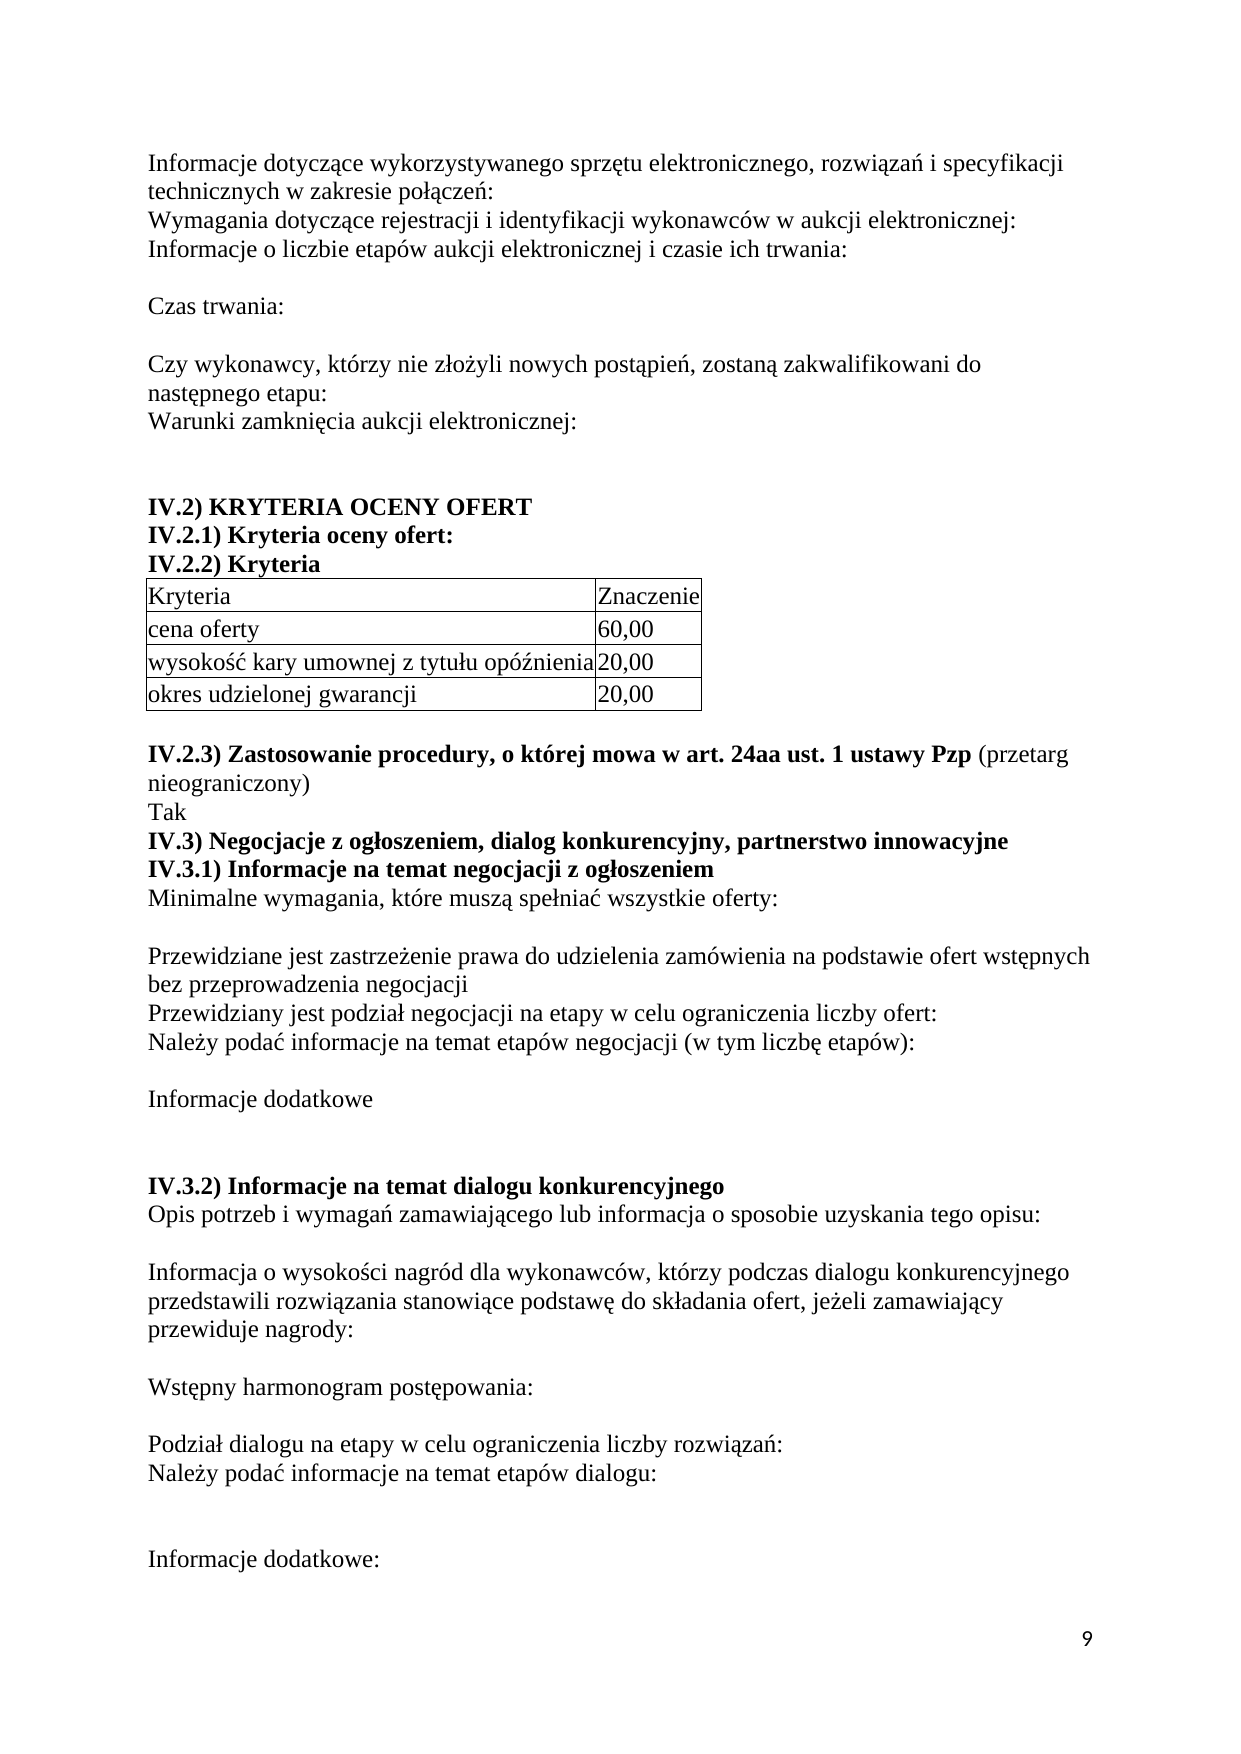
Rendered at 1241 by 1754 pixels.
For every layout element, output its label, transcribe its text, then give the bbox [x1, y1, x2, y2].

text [148, 711, 1093, 1602]
table_header Znaczenie [596, 579, 701, 611]
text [148, 148, 1093, 263]
text IV.2) KRYTERIA OCENY OFERT IV.2.1) Kryteria oceny ofert: IV.2.2) Kryteria [148, 463, 1093, 578]
text Czas trwania: Czy wykonawcy, którzy nie złożyli nowych postąpień, zostaną zakwalifikowani do następnego etapu: Warunki zamknięcia aukcji elektronicznej: [148, 263, 1093, 463]
table_cell okres udzielonej gwarancji [147, 678, 595, 710]
table_header Kryteria [147, 579, 595, 611]
table_cell 20,00 [596, 678, 701, 710]
table_cell cena oferty [147, 612, 595, 644]
table_cell 60,00 [596, 612, 701, 644]
table_cell wysokość kary umownej z tytułu opóźnienia [147, 645, 595, 677]
table_cell 20,00 [596, 645, 701, 677]
